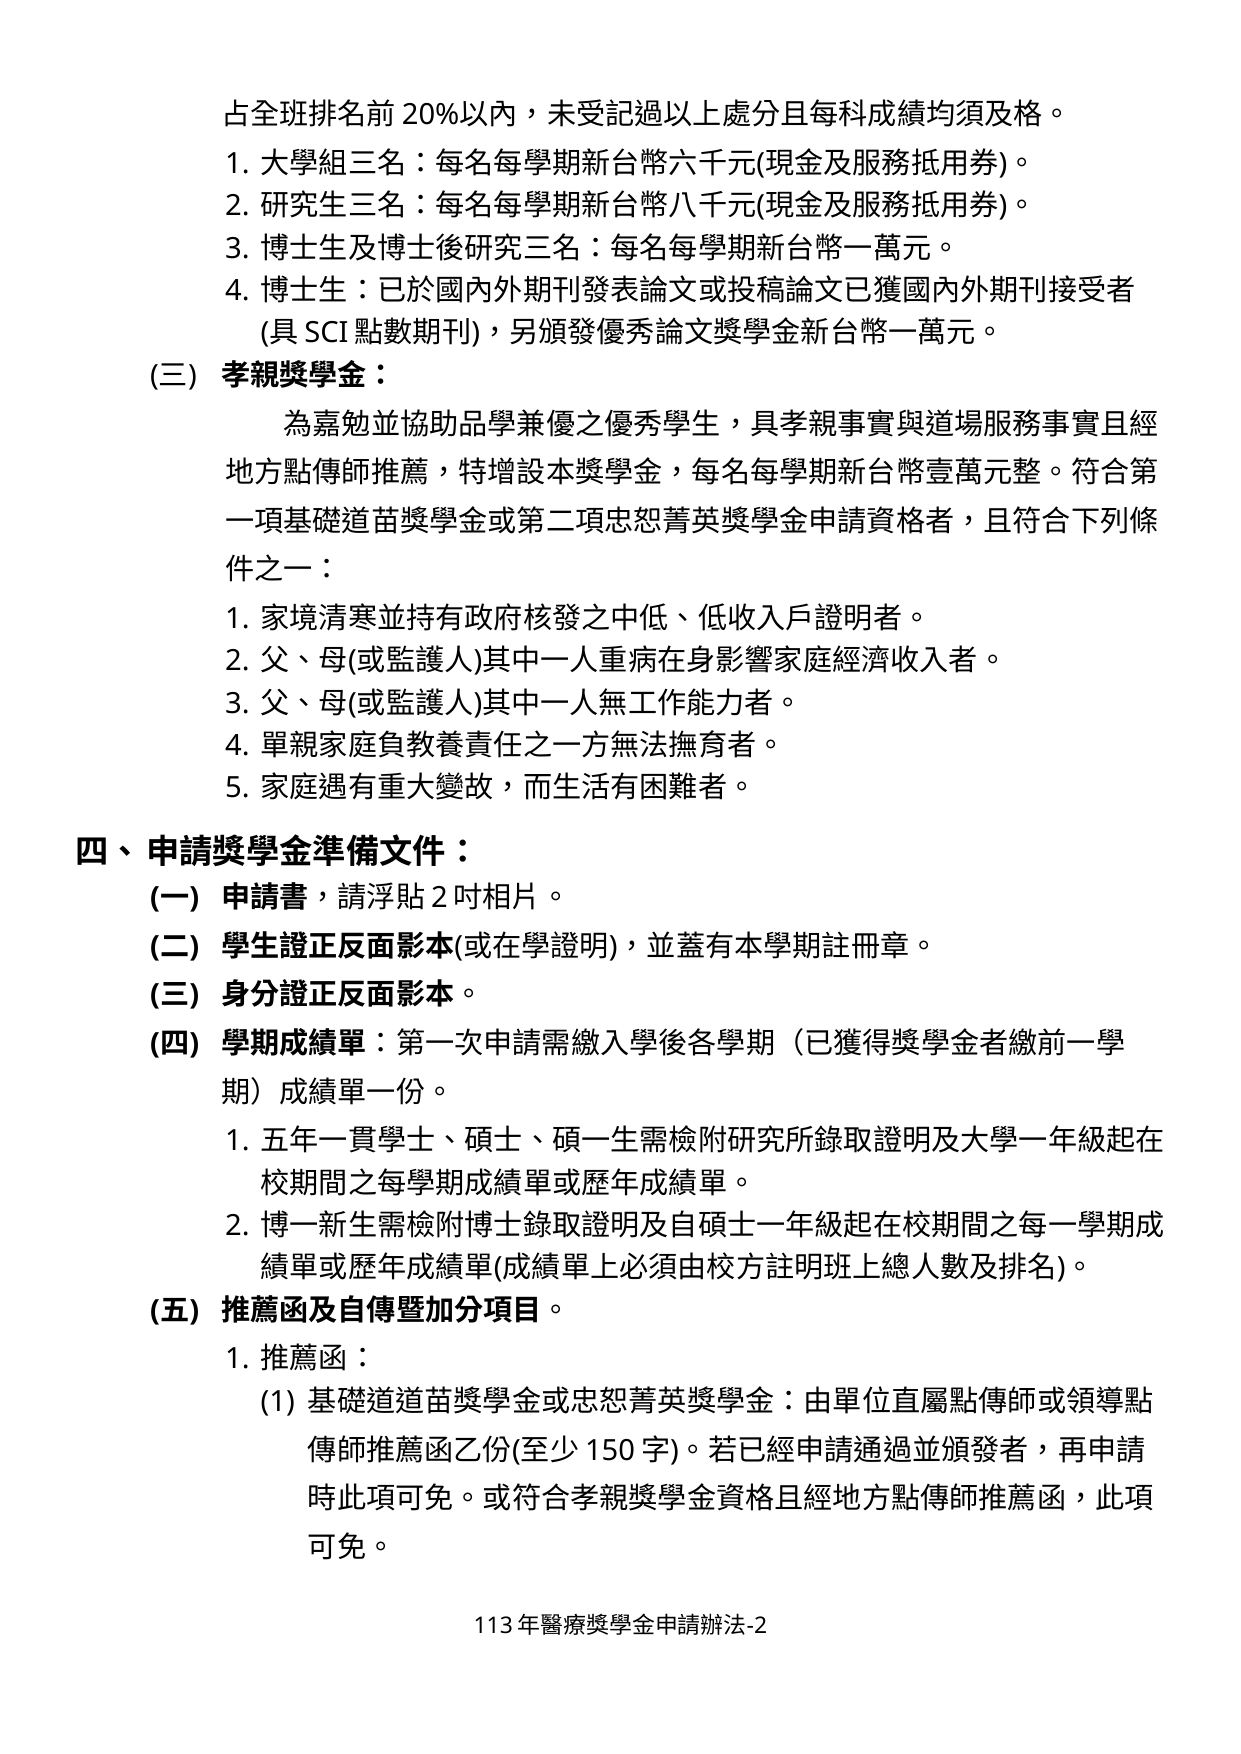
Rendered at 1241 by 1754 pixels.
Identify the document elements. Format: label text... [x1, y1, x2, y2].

list 申請書，請浮貼2吋相片。 [150, 873, 1165, 916]
list 身分證正反面影本。 [150, 971, 1165, 1013]
list 博一新生需檢附博士錄取證明及自碩士一年級起在校期間之每一學期成績單或歷年成績單(成績單上必須由校方註明班上總人數及排名)。 [225, 1201, 1165, 1286]
text 為嘉勉並協助品學兼優之優秀學生，具孝親事實與道場服務事實且經地方點傳師推薦，特增設本獎學金，每名每學期新台幣壹萬元整。符合第一項基礎道苗獎學金或第二項忠恕菁英獎學金申請資格者，且符合下列條件之一： [225, 400, 1165, 588]
list 父、母(或監護人)其中一人重病在身影響家庭經濟收入者。 [225, 637, 1165, 679]
list 申請獎學金準備文件： [75, 825, 1165, 873]
list 博士生及博士後研究三名：每名每學期新台幣一萬元。 [225, 224, 1165, 267]
list 推薦函： [225, 1335, 1165, 1377]
list 學生證正反面影本(或在學證明)，並蓋有本學期註冊章。 [150, 922, 1165, 964]
list 學期成績單：第一次申請需繳入學後各學期（已獲得獎學金者繳前一學期）成績單一份。 [150, 1019, 1165, 1111]
list 五年一貫學士、碩士、碩一生需檢附研究所錄取證明及大學一年級起在校期間之每學期成績單或歷年成績單。 [225, 1117, 1165, 1201]
list 家境清寒並持有政府核發之中低、低收入戶證明者。 [225, 594, 1165, 637]
list 大學組三名：每名每學期新台幣六千元(現金及服務抵用券)。 [225, 139, 1165, 182]
list 孝親獎學金： [150, 351, 1165, 394]
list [150, 91, 1165, 133]
list 推薦函及自傳暨加分項目。 [150, 1286, 1165, 1329]
list 家庭遇有重大變故，而生活有困難者。 [225, 764, 1165, 806]
list 單親家庭負教養責任之一方無法撫育者。 [225, 722, 1165, 764]
list 研究生三名：每名每學期新台幣八千元(現金及服務抵用券)。 [225, 182, 1165, 224]
list 基礎道道苗獎學金或忠恕菁英獎學金：由單位直屬點傳師或領導點傳師推薦函乙份(至少150字)。若已經申請通過並頒發者，再申請時此項可免。或符合孝親獎學金資格且經地方點傳師推薦函，此項可免。 [260, 1377, 1165, 1566]
list 父、母(或監護人)其中一人無工作能力者。 [225, 679, 1165, 722]
list 博士生：已於國內外期刊發表論文或投稿論文已獲國內外期刊接受者(具SCI點數期刊)，另頒發優秀論文獎學金新台幣一萬元。 [225, 267, 1165, 351]
